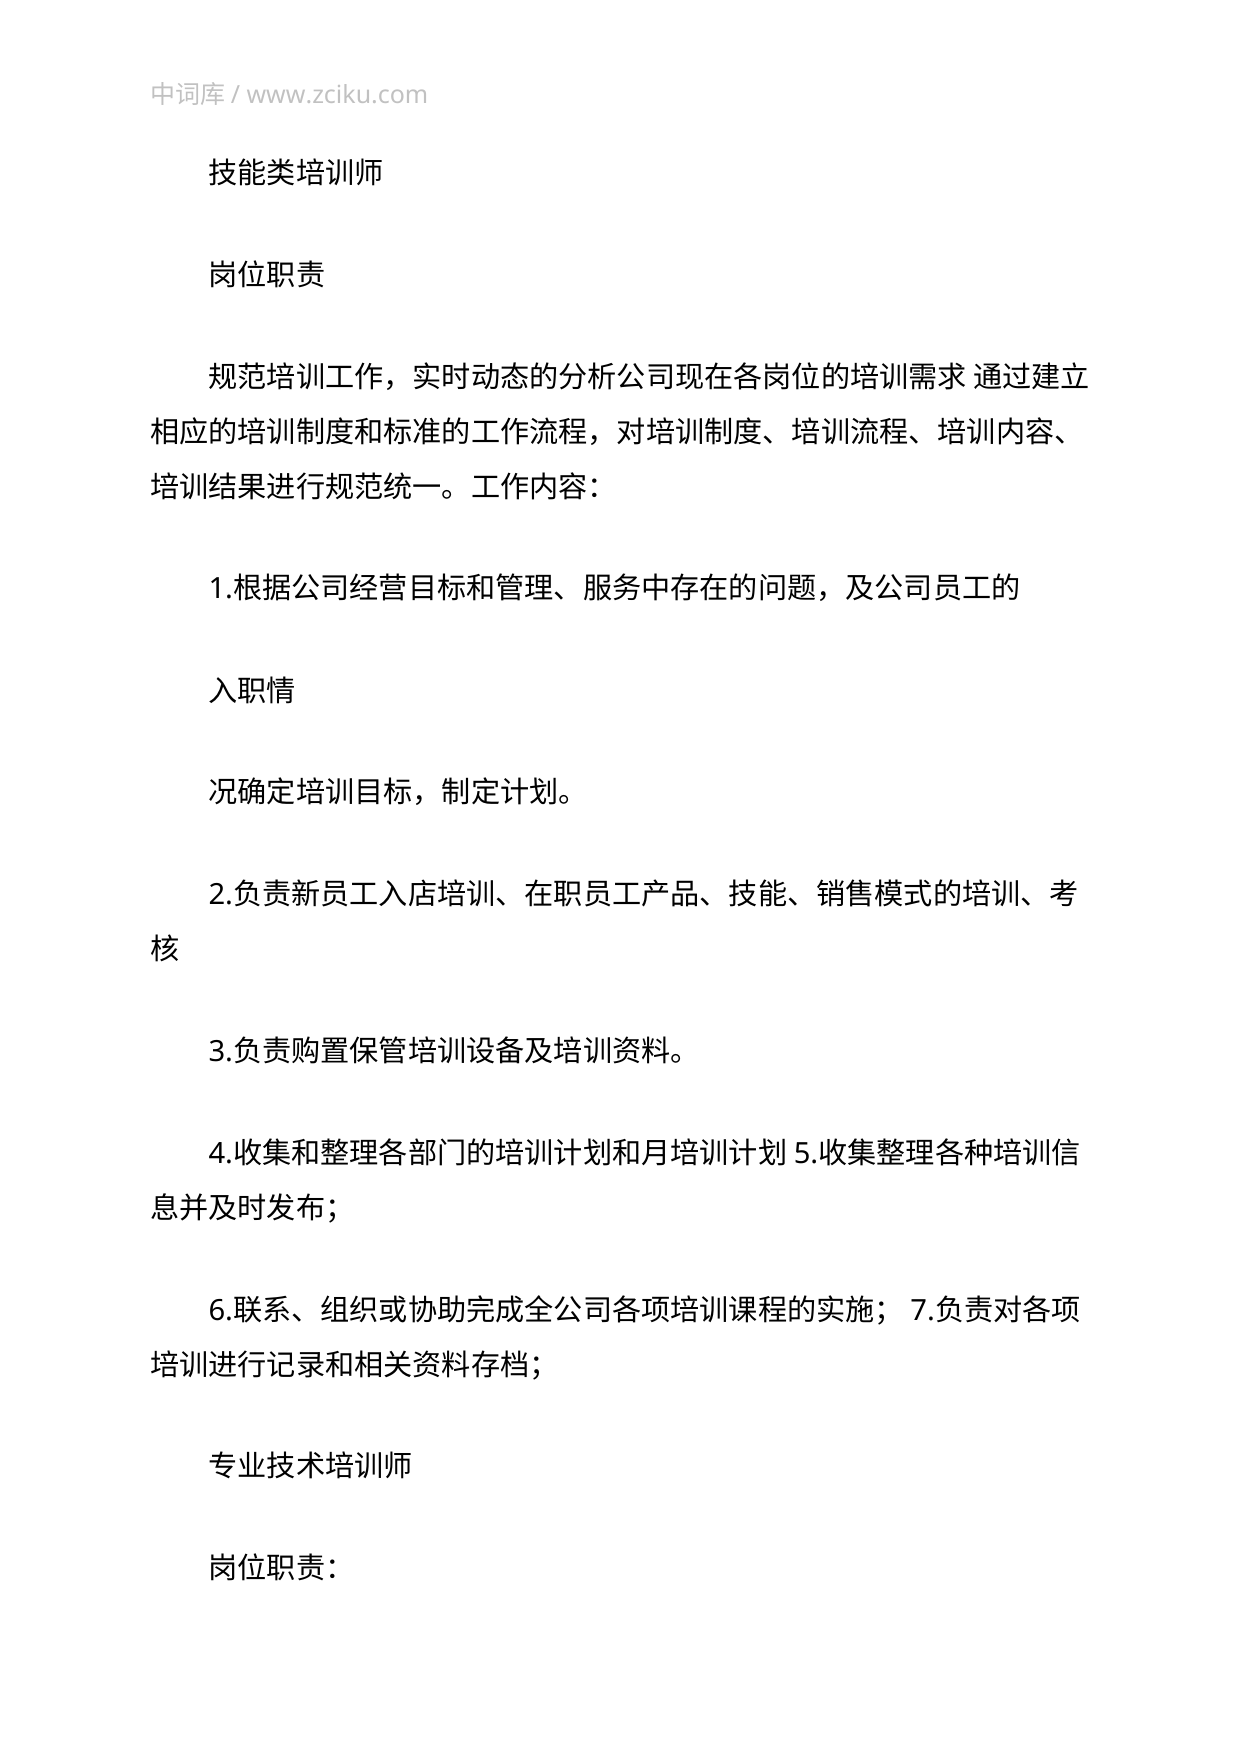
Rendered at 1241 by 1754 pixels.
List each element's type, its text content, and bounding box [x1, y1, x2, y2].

text 入职情 [150, 667, 1090, 709]
text 岗位职责 [150, 252, 1090, 294]
text 4.收集和整理各部门的培训计划和月培训计划 5.收集整理各种培训信息并及时发布； [150, 1129, 1090, 1227]
text 2.负责新员工入店培训、在职员工产品、技能、销售模式的培训、考核 [150, 871, 1090, 968]
text 岗位职责： [150, 1545, 1090, 1587]
text 况确定培训目标，制定计划。 [150, 769, 1090, 811]
text 技能类培训师 [150, 150, 1090, 192]
text 6.联系、组织或协助完成全公司各项培训课程的实施； 7.负责对各项培训进行记录和相关资料存档； [150, 1286, 1090, 1383]
text 规范培训工作，实时动态的分析公司现在各岗位的培训需求 通过建立相应的培训制度和标准的工作流程，对培训制度、培训流程、培训内容、培训结果进行规范统一。工作内容： [150, 353, 1090, 506]
text 专业技术培训师 [150, 1443, 1090, 1485]
text 1.根据公司经营目标和管理、服务中存在的问题，及公司员工的 [150, 565, 1090, 607]
text 3.负责购置保管培训设备及培训资料。 [150, 1027, 1090, 1070]
